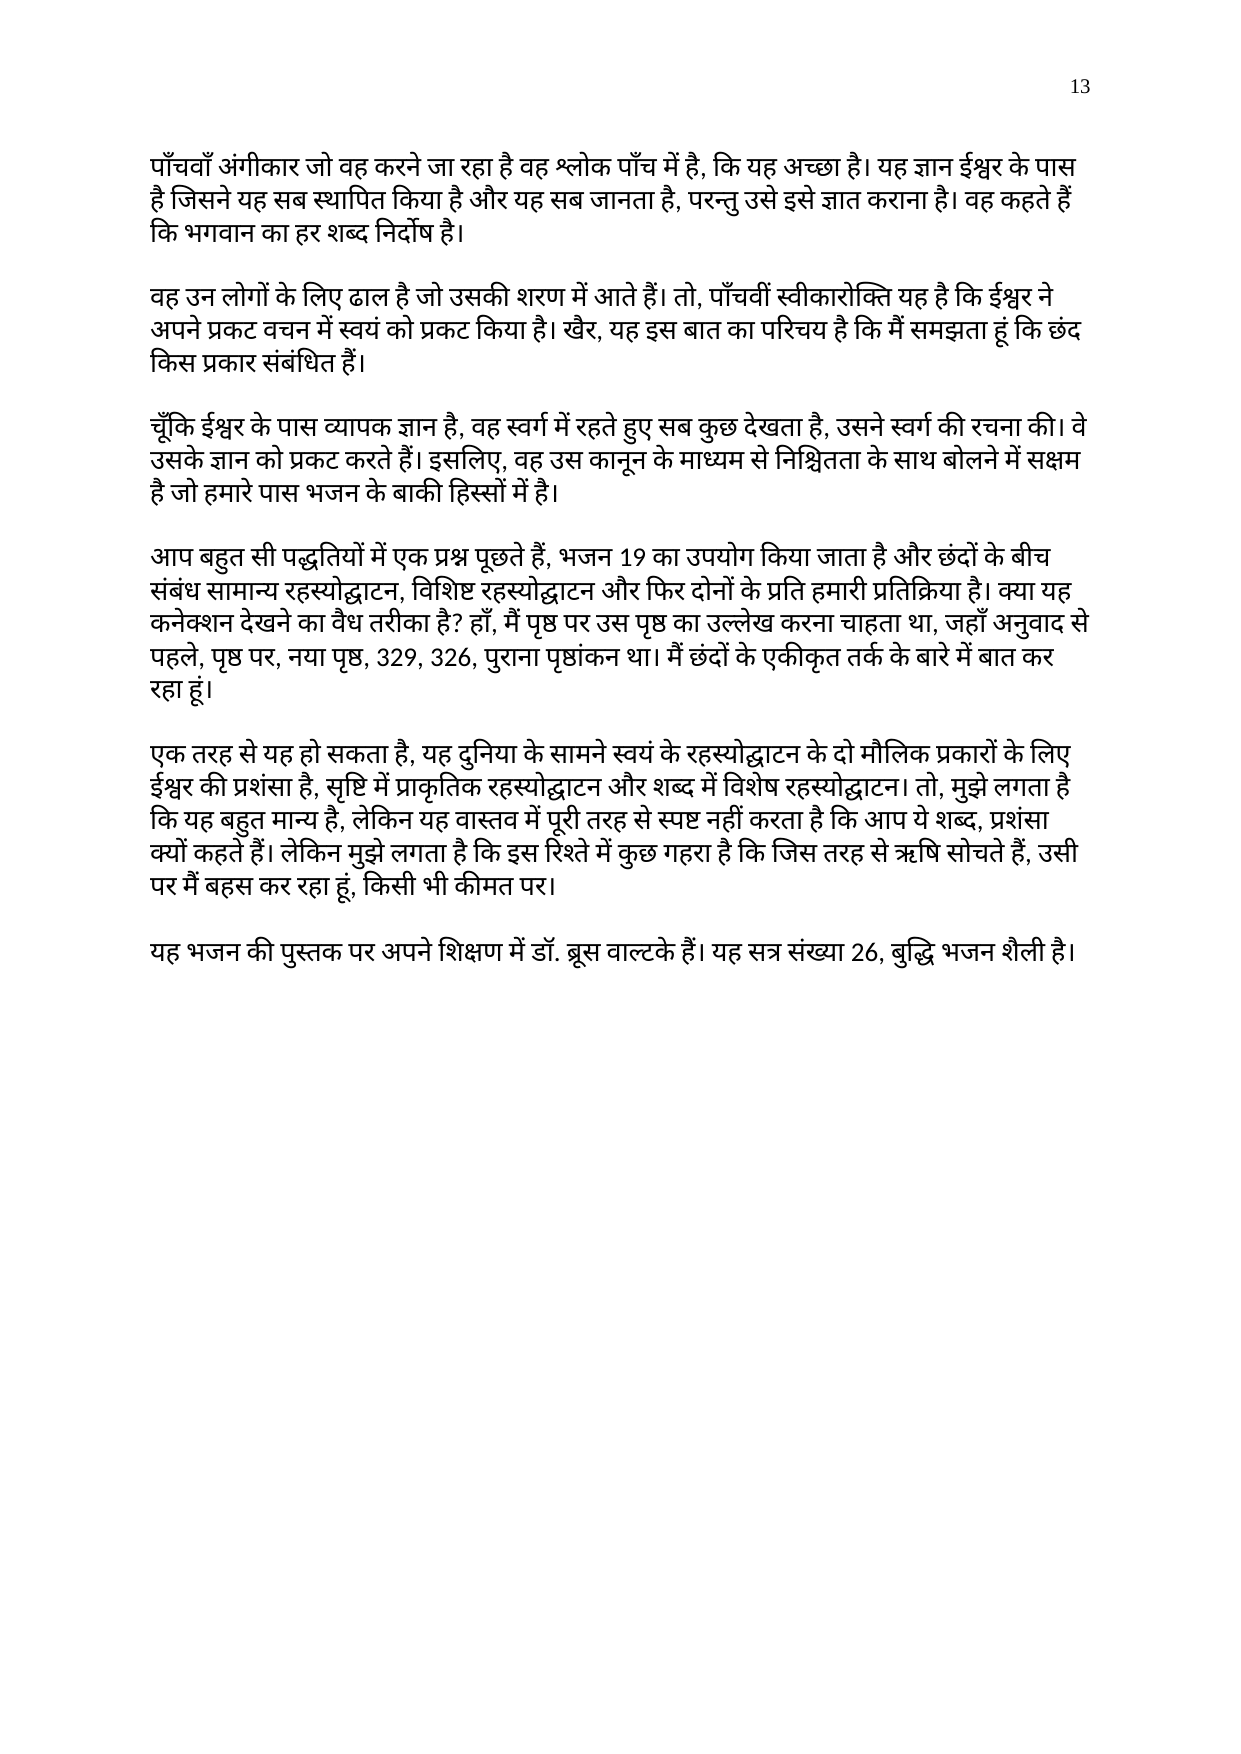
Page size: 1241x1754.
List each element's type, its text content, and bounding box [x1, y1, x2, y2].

text चूँकि ईश्वर के पास व्यापक ज्ञान है, वह स्वर्ग में रहते हुए सब कुछ देखता है, उसने स्वर्ग की रचना की। वे उसके ज्ञान को प्रकट करते हैं। इसलिए, वह उस कानून के माध्यम से निश्चितता के साथ बोलने में सक्षम है जो हमारे पास भजन के बाकी हिस्सों में है। [150, 410, 1090, 509]
text आप बहुत सी पद्धतियों में एक प्रश्न पूछते हैं, भजन 19 का उपयोग किया जाता है और छंदों के बीच संबंध सामान्य रहस्योद्घाटन, विशिष्ट रहस्योद्घाटन और फिर दोनों के प्रति हमारी प्रतिक्रिया है। क्या यह कनेक्शन देखने का वैध तरीका है? हाँ, मैं पृष्ठ पर उस पृष्ठ का उल्लेख करना चाहता था, जहाँ अनुवाद से पहले, पृष्ठ पर, नया पृष्ठ, 329, 326, पुराना पृष्ठांकन था। मैं छंदों के एकीकृत तर्क के बारे में बात कर रहा हूं। [150, 541, 1090, 706]
text यह भजन की पुस्तक पर अपने शिक्षण में डॉ. ब्रूस वाल्टके हैं। यह सत्र संख्या 26, बुद्धि भजन शैली है। [150, 935, 1090, 968]
text वह उन लोगों के लिए ढाल है जो उसकी शरण में आते हैं। तो, पाँचवीं स्वीकारोक्ति यह है कि ईश्वर ने अपने प्रकट वचन में स्वयं को प्रकट किया है। खैर, यह इस बात का परिचय है कि मैं समझता हूं कि छंद किस प्रकार संबंधित हैं। [150, 280, 1090, 379]
text एक तरह से यह हो सकता है, यह दुनिया के सामने स्वयं के रहस्योद्घाटन के दो मौलिक प्रकारों के लिए ईश्वर की प्रशंसा है, सृष्टि में प्राकृतिक रहस्योद्घाटन और शब्द में विशेष रहस्योद्घाटन। तो, मुझे लगता है कि यह बहुत मान्य है, लेकिन यह वास्तव में पूरी तरह से स्पष्ट नहीं करता है कि आप ये शब्द, प्रशंसा क्यों कहते हैं। लेकिन मुझे लगता है कि इस रिश्ते में कुछ गहरा है कि जिस तरह से ऋषि सोचते हैं, उसी पर मैं बहस कर रहा हूं, किसी भी कीमत पर। [150, 737, 1090, 902]
text पाँचवाँ अंगीकार जो वह करने जा रहा है वह श्लोक पाँच में है, कि यह अच्छा है। यह ज्ञान ईश्वर के पास है जिसने यह सब स्थापित किया है और यह सब जानता है, परन्तु उसे इसे ज्ञात कराना है। वह कहते हैं कि भगवान का हर शब्द निर्दोष है। [150, 150, 1090, 249]
